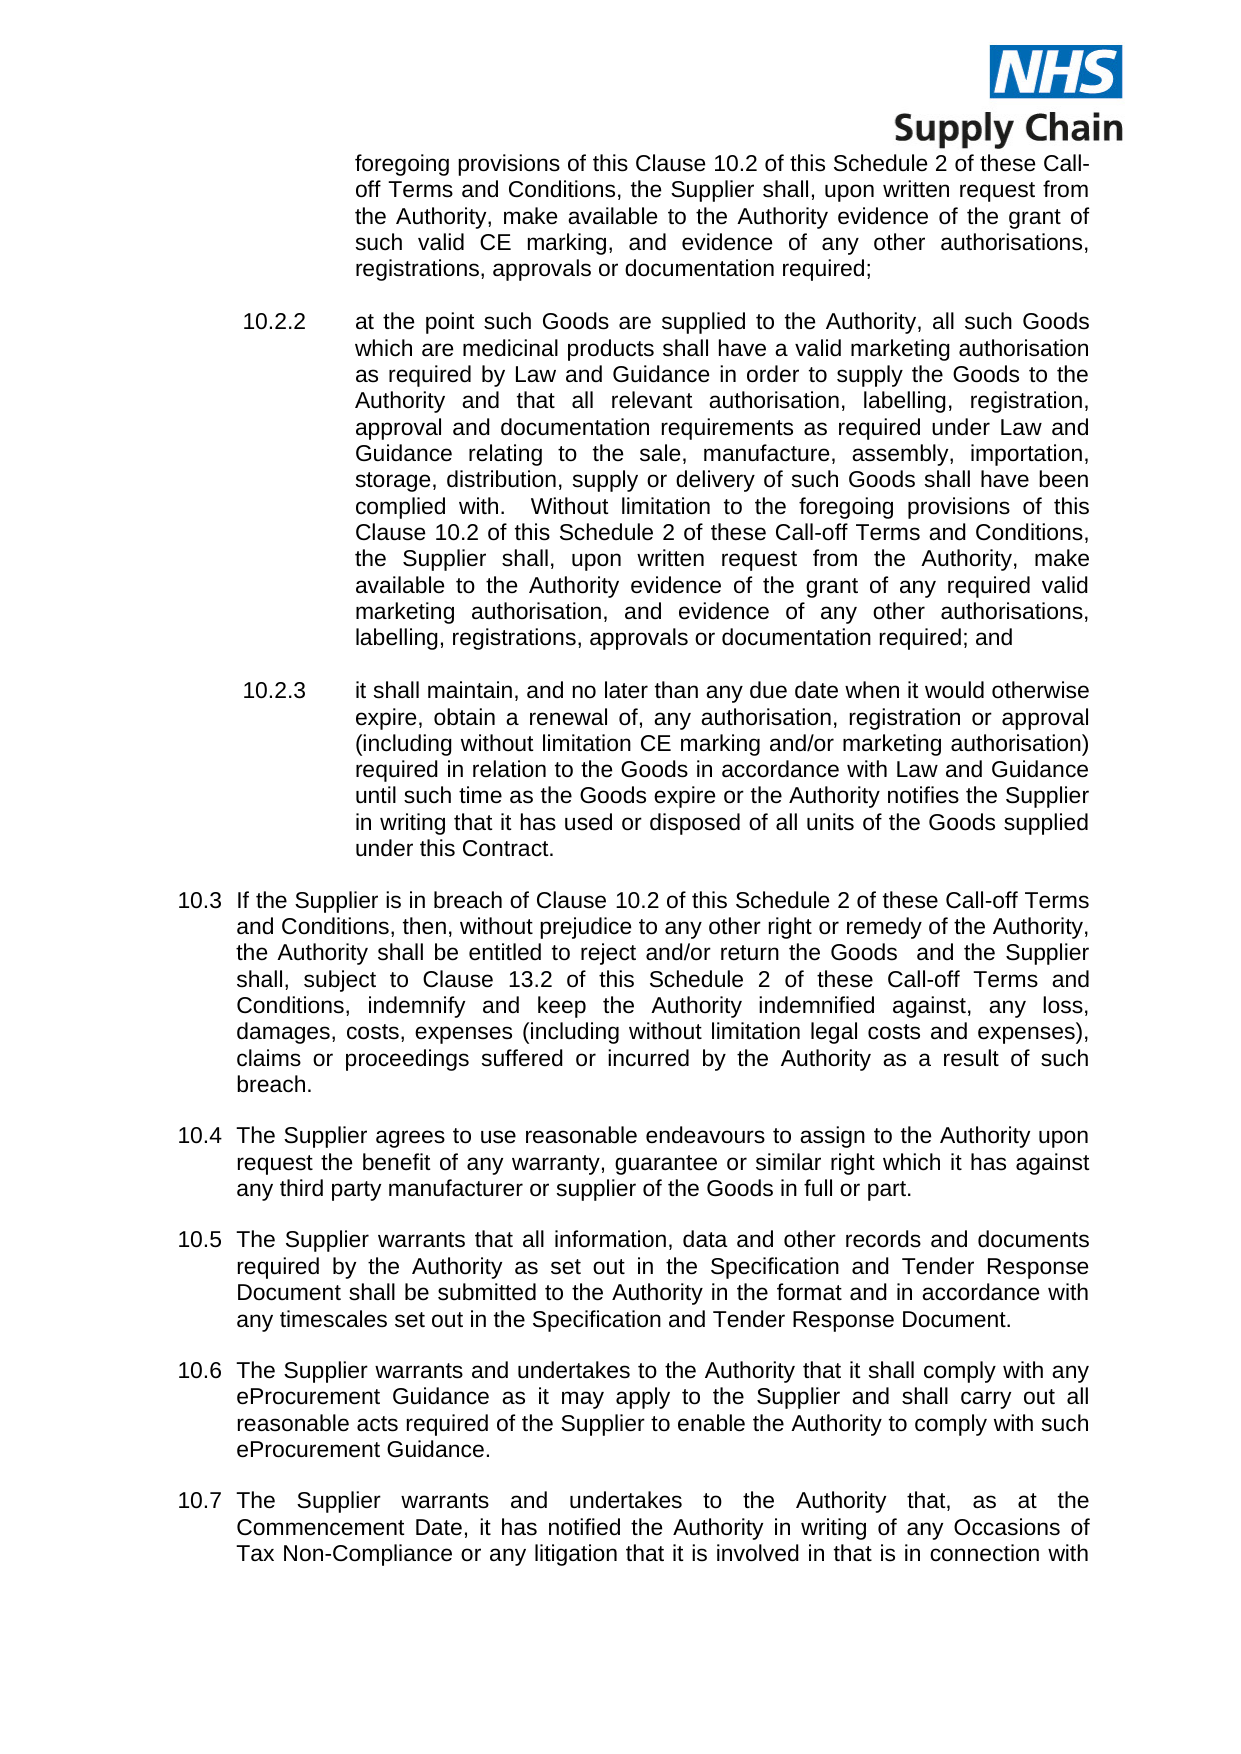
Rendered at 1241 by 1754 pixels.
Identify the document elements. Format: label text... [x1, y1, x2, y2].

subtitle it shall maintain, and no later than any due date when it would otherwise expire, obtain a renewal of, any authorisation, registration or approval (including without limitation CE marking and/or marketing authorisation) required in relation to the Goods in accordance with Law and Guidance until such time as the Goods expire or the Authority notifies the Supplier in writing that it has used or disposed of all units of the Goods supplied under this Contract. [242, 677, 1090, 862]
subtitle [242, 150, 1090, 282]
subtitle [177, 1487, 1090, 1566]
subtitle at the point such Goods are supplied to the Authority, all such Goods which are medicinal products shall have a valid marketing authorisation as required by Law and Guidance in order to supply the Goods to the Authority and that all relevant authorisation, labelling, registration, approval and documentation requirements as required under Law and Guidance relating to the sale, manufacture, assembly, importation, storage, distribution, supply or delivery of such Goods shall have been complied with. Without limitation to the foregoing provisions of this Clause 10.2 of this Schedule 2 of these Call-off Terms and Conditions, the Supplier shall, upon written request from the Authority, make available to the Authority evidence of the grant of any required valid marketing authorisation, and evidence of any other authorisations, labelling, registrations, approvals or documentation required; and [242, 308, 1090, 651]
subtitle The Supplier agrees to use reasonable endeavours to assign to the Authority upon request the benefit of any warranty, guarantee or similar right which it has against any third party manufacturer or supplier of the Goods in full or part. [177, 1122, 1090, 1201]
subtitle The Supplier warrants and undertakes to the Authority that it shall comply with any eProcurement Guidance as it may apply to the Supplier and shall carry out all reasonable acts required of the Supplier to enable the Authority to comply with such eProcurement Guidance. [177, 1357, 1090, 1462]
picture [0, 0, 1181, 1740]
subtitle If the Supplier is in breach of Clause 10.2 of this Schedule 2 of these Call-off Terms and Conditions, then, without prejudice to any other right or remedy of the Authority, the Authority shall be entitled to reject and/or return the Goods and the Supplier shall, subject to Clause 13.2 of this Schedule 2 of these Call-off Terms and Conditions, indemnify and keep the Authority indemnified against, any loss, damages, costs, expenses (including without limitation legal costs and expenses), claims or proceedings suffered or incurred by the Authority as a result of such breach. [177, 887, 1090, 1097]
subtitle The Supplier warrants that all information, data and other records and documents required by the Authority as set out in the Specification and Tender Response Document shall be submitted to the Authority in the format and in accordance with any timescales set out in the Specification and Tender Response Document. [177, 1226, 1090, 1332]
